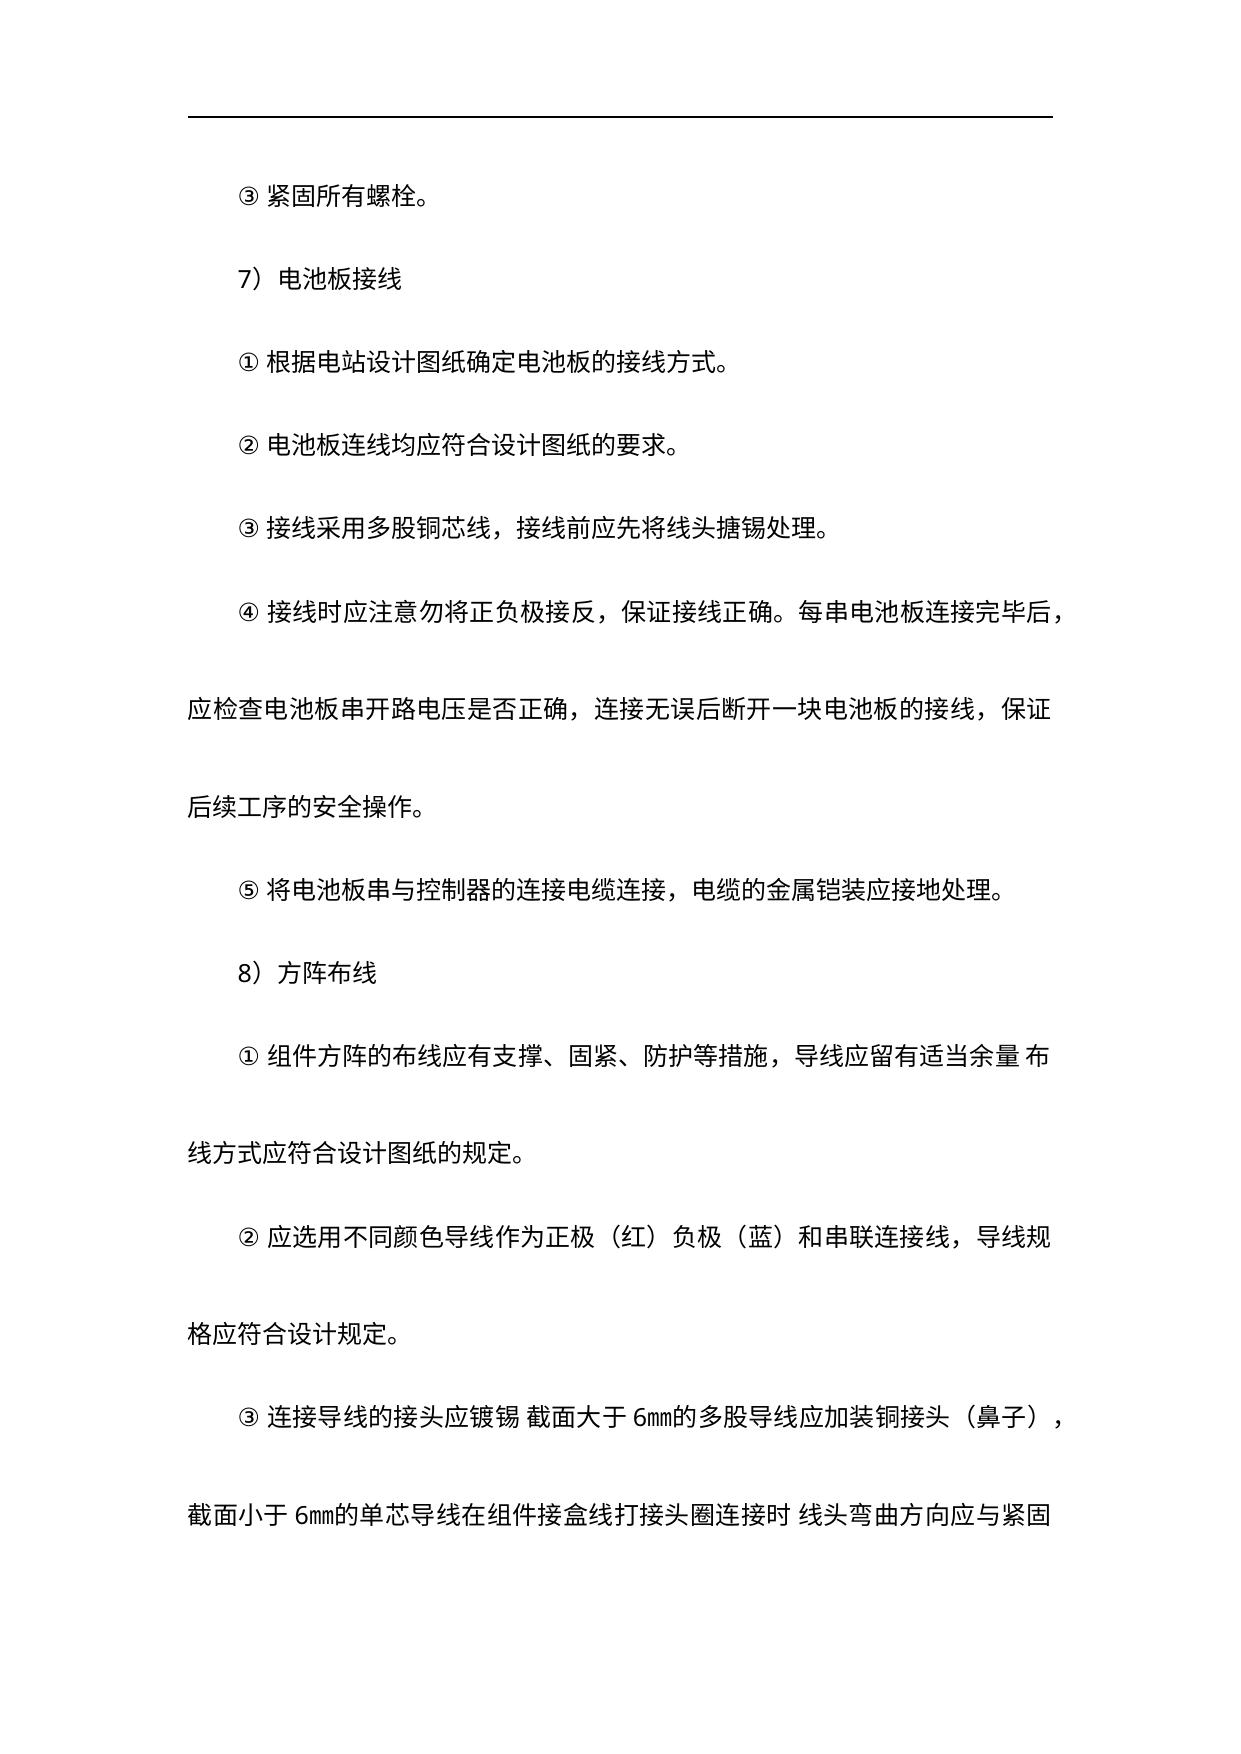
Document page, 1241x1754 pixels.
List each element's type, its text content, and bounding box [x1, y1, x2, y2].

text ④ 接线时应注意勿将正负极接反，保证接线正确。每串电池板连接完毕后，应检查电池板串开路电压是否正确，连接无误后断开一块电池板的接线，保证后续工序的安全操作。 [187, 578, 1053, 838]
text ⑤ 将电池板串与控制器的连接电缆连接，电缆的金属铠装应接地处理。 [187, 856, 1053, 921]
text ③ 紧固所有螺栓。 [187, 162, 1053, 227]
text ② 电池板连线均应符合设计图纸的要求。 [187, 411, 1053, 476]
text 8）方阵布线 [187, 939, 1053, 1004]
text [187, 1383, 1053, 1546]
text 7）电池板接线 [187, 245, 1053, 310]
text ③ 接线采用多股铜芯线，接线前应先将线头搪锡处理。 [187, 494, 1053, 559]
text ② 应选用不同颜色导线作为正极（红）负极（蓝）和串联连接线，导线规格应符合设计规定。 [187, 1203, 1053, 1365]
text ① 组件方阵的布线应有支撑、固紧、防护等措施，导线应留有适当余量 布线方式应符合设计图纸的规定。 [187, 1022, 1053, 1184]
text ① 根据电站设计图纸确定电池板的接线方式。 [187, 328, 1053, 393]
